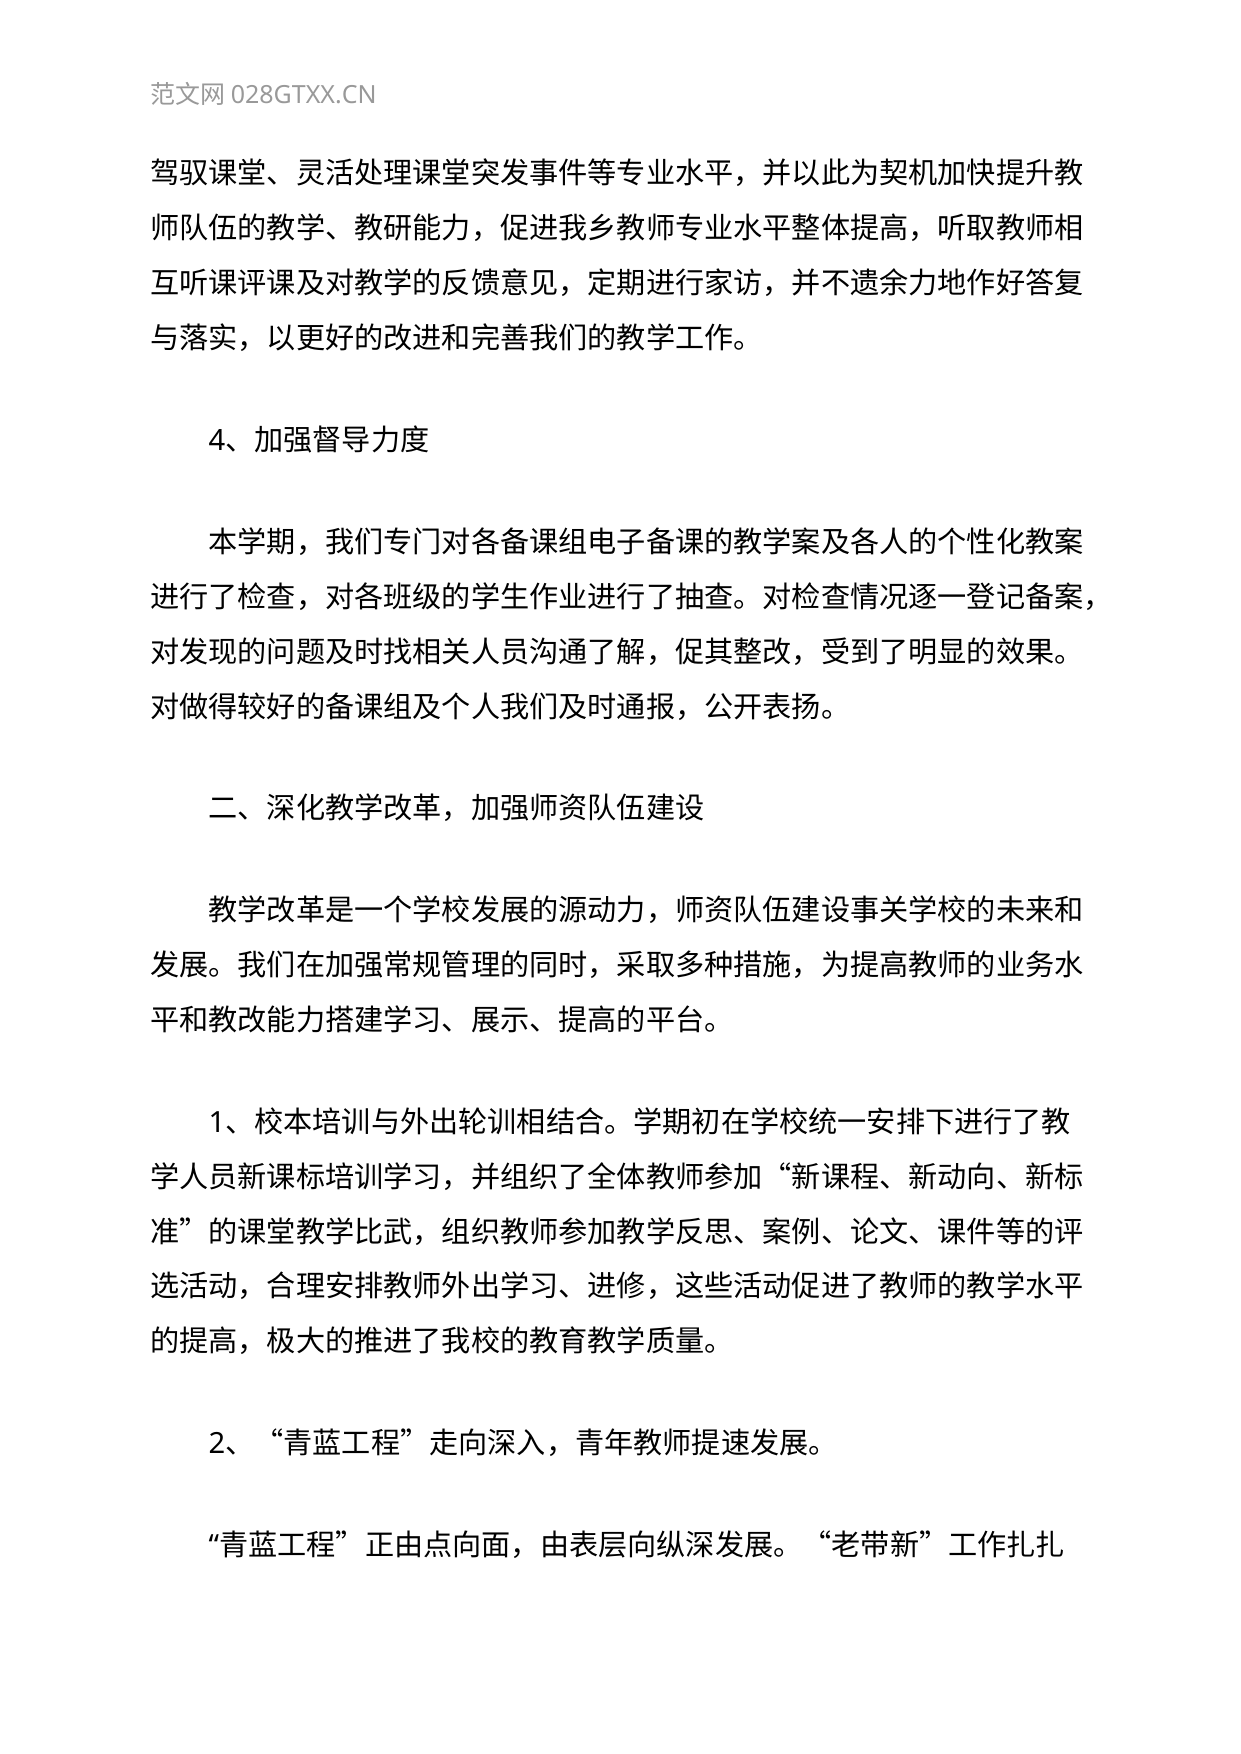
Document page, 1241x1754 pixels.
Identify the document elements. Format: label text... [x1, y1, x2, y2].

text 教学改革是一个学校发展的源动力，师资队伍建设事关学校的未来和发展。我们在加强常规管理的同时，采取多种措施，为提高教师的业务水平和教改能力搭建学习、展示、提高的平台。 [150, 887, 1090, 1039]
text 4、加强督导力度 [150, 416, 1090, 459]
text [150, 150, 1090, 357]
text 1、校本培训与外出轮训相结合。学期初在学校统一安排下进行了教学人员新课标培训学习，并组织了全体教师参加“新课程、新动向、新标准”的课堂教学比武，组织教师参加教学反思、案例、论文、课件等的评选活动，合理安排教师外出学习、进修，这些活动促进了教师的教学水平的提高，极大的推进了我校的教育教学质量。 [150, 1098, 1090, 1360]
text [150, 1522, 1090, 1564]
text 2、“青蓝工程”走向深入，青年教师提速发展。 [150, 1420, 1090, 1462]
text 本学期，我们专门对各备课组电子备课的教学案及各人的个性化教案进行了检查，对各班级的学生作业进行了抽查。对检查情况逐一登记备案，对发现的问题及时找相关人员沟通了解，促其整改，受到了明显的效果。对做得较好的备课组及个人我们及时通报，公开表扬。 [150, 518, 1090, 725]
text 二、深化教学改革，加强师资队伍建设 [150, 785, 1090, 827]
